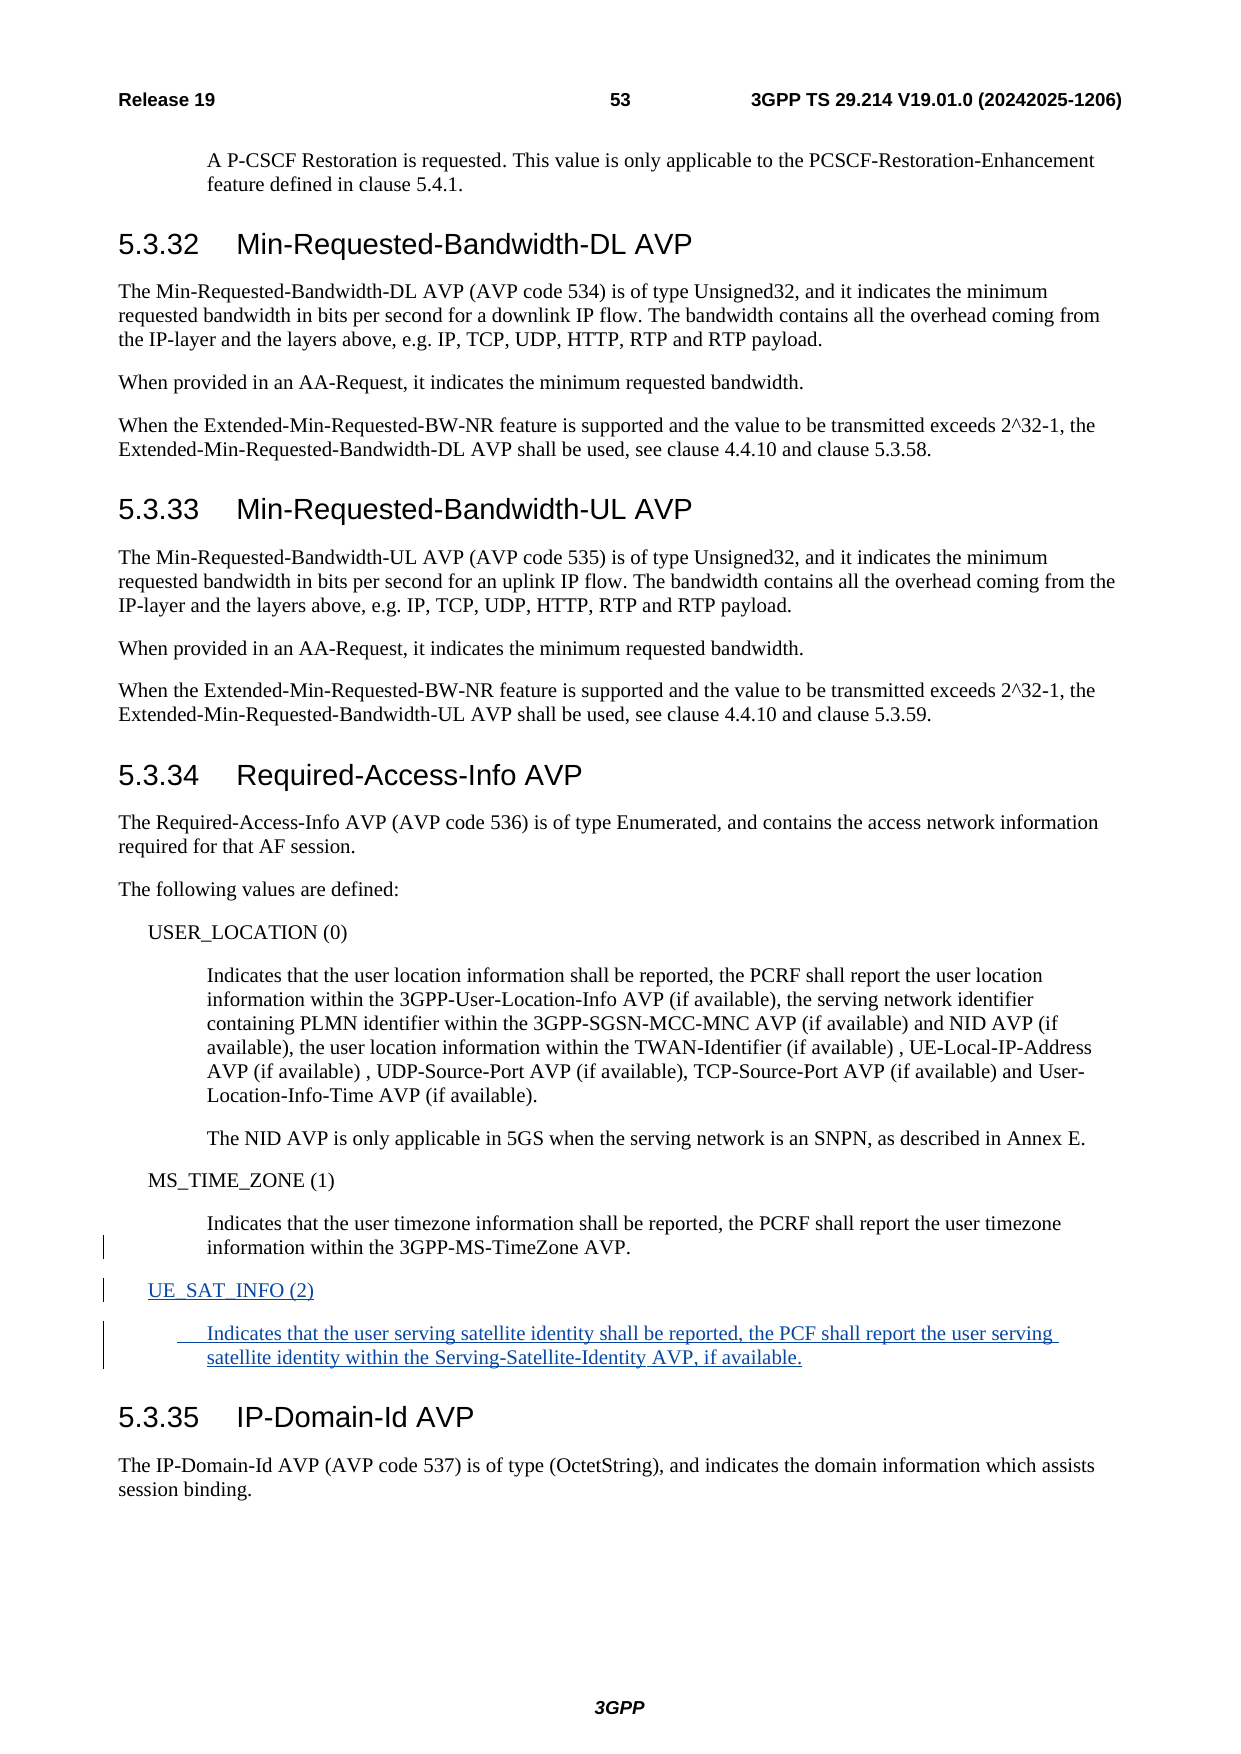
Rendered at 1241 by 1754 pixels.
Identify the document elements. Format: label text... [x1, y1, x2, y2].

text The following values are defined: [118, 877, 1122, 901]
text A P-CSCF Restoration is requested. This value is only applicable to the PCSCF-Restoration-Enhancement feature defined in clause 5.4.1. [177, 147, 1122, 196]
text The NID AVP is only applicable in 5GS when the serving network is an SNPN, as described in Annex E. [177, 1126, 1122, 1150]
text The Min-Requested-Bandwidth-UL AVP (AVP code 535) is of type Unsigned32, and it indicates the minimum requested bandwidth in bits per second for an uplink IP flow. The bandwidth contains all the overhead coming from the IP-layer and the layers above, e.g. IP, TCP, UDP, HTTP, RTP and RTP payload. [118, 544, 1122, 617]
text The Required-Access-Info AVP (AVP code 536) is of type Enumerated, and contains the access network information required for that AF session. [118, 810, 1122, 858]
text MS_TIME_ZONE (1) [148, 1168, 1122, 1192]
subtitle 5.3.35 IP-Domain-Id AVP [118, 1400, 1122, 1434]
text Indicates that the user location information shall be reported, the PCRF shall report the user location information within the 3GPP-User-Location-Info AVP (if available), the serving network identifier containing PLMN identifier within the 3GPP-SGSN-MCC-MNC AVP (if available) and NID AVP (if available), the user location information within the TWAN-Identifier (if available) , UE-Local-IP-Address AVP (if available) , UDP-Source-Port AVP (if available), TCP-Source-Port AVP (if available) and User-Location-Info-Time AVP (if available). [177, 962, 1122, 1107]
text When the Extended-Min-Requested-BW-NR feature is supported and the value to be transmitted exceeds 2^32-1, the Extended-Min-Requested-Bandwidth-DL AVP shall be used, see clause 4.4.10 and clause 5.3.58. [118, 413, 1122, 461]
text Indicates that the user timezone information shall be reported, the PCRF shall report the user timezone information within the 3GPP-MS-TimeZone AVP. [177, 1211, 1122, 1259]
text The Min-Requested-Bandwidth-DL AVP (AVP code 534) is of type Unsigned32, and it indicates the minimum requested bandwidth in bits per second for a downlink IP flow. The bandwidth contains all the overhead coming from the IP-layer and the layers above, e.g. IP, TCP, UDP, HTTP, RTP and RTP payload. [118, 279, 1122, 351]
text The IP-Domain-Id AVP (AVP code 537) is of type (OctetString), and indicates the domain information which assists session binding. [118, 1453, 1122, 1501]
text USER_LOCATION (0) [148, 920, 1122, 944]
text When provided in an AA-Request, it indicates the minimum requested bandwidth. [118, 370, 1122, 394]
subtitle 5.3.34 Required-Access-Info AVP [118, 758, 1122, 791]
text When the Extended-Min-Requested-BW-NR feature is supported and the value to be transmitted exceeds 2^32-1, the Extended-Min-Requested-Bandwidth-UL AVP shall be used, see clause 4.4.10 and clause 5.3.59. [118, 678, 1122, 726]
subtitle 5.3.32 Min-Requested-Bandwidth-DL AVP [118, 227, 1122, 260]
subtitle 5.3.33 Min-Requested-Bandwidth-UL AVP [118, 492, 1122, 526]
text When provided in an AA-Request, it indicates the minimum requested bandwidth. [118, 636, 1122, 659]
